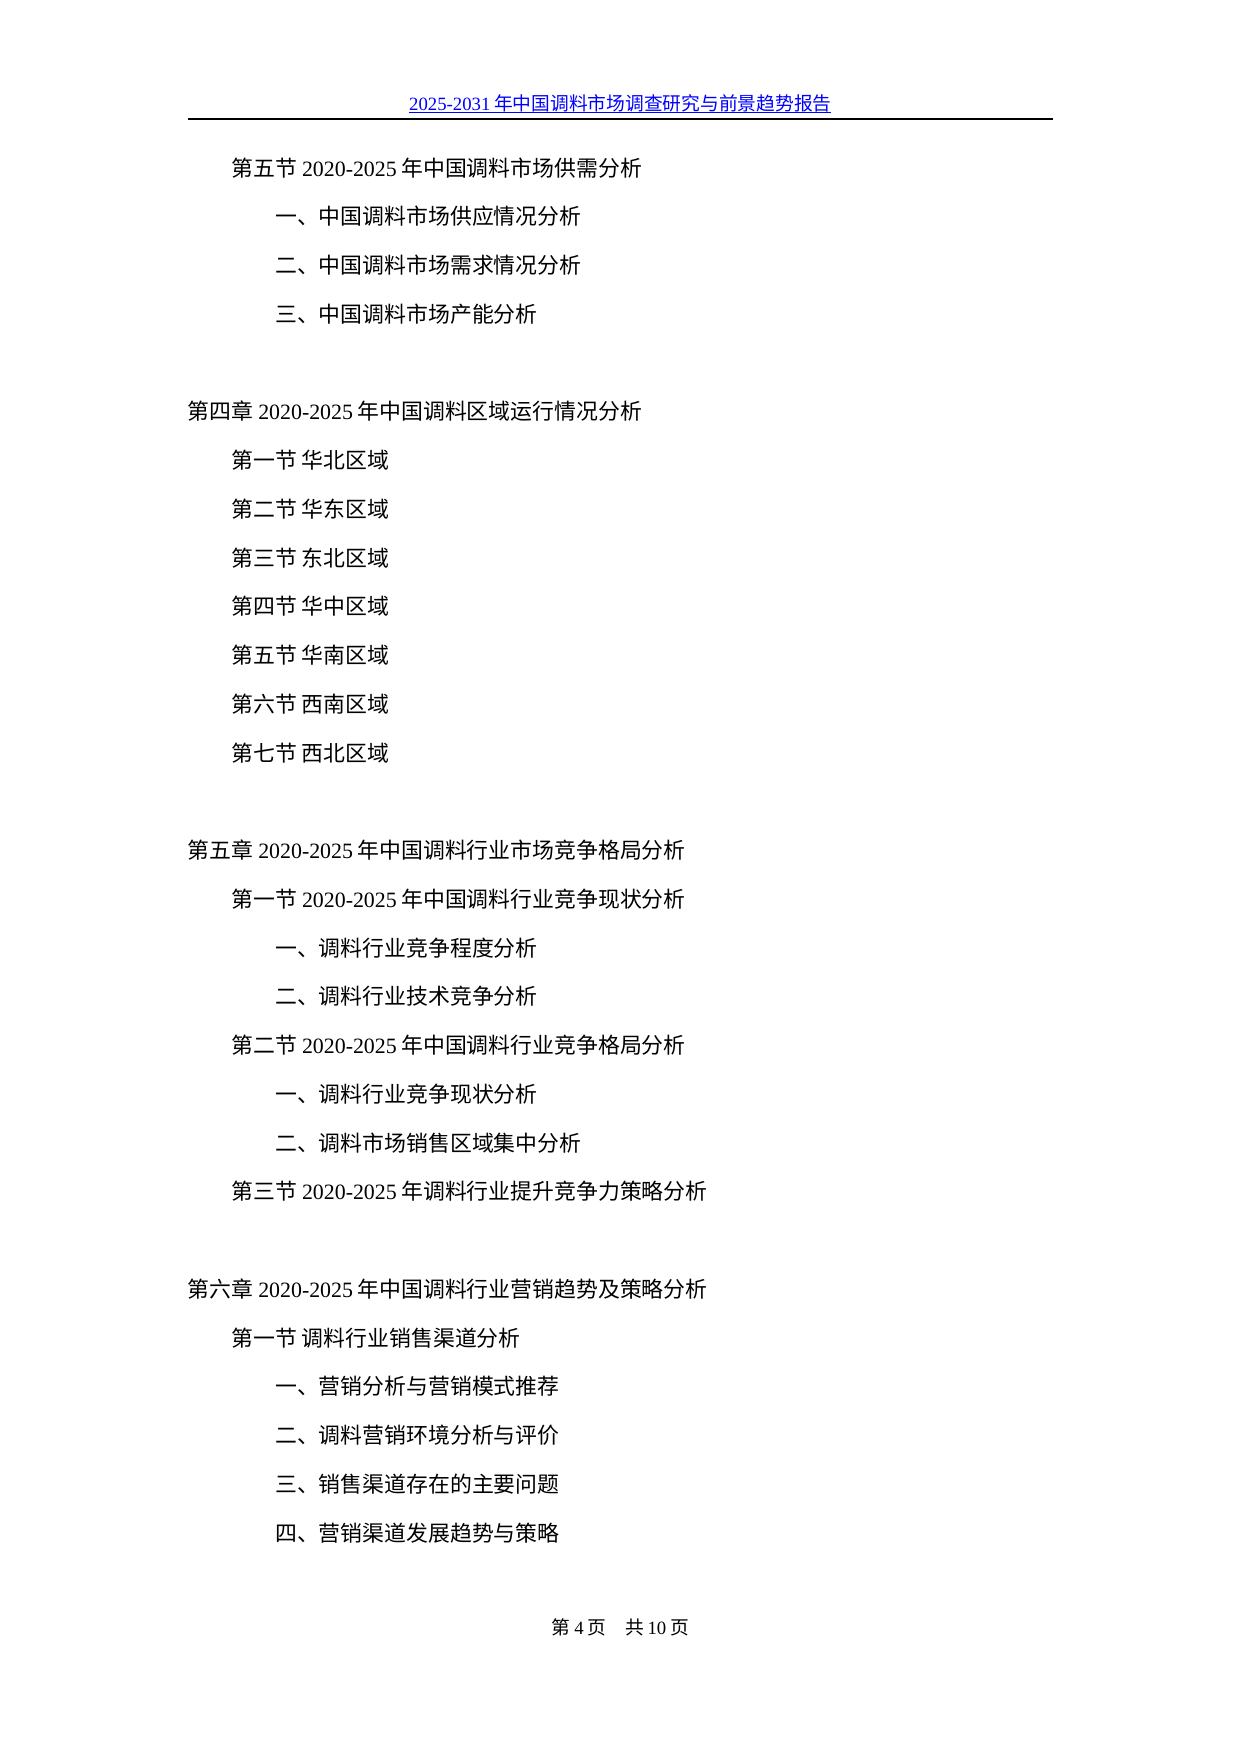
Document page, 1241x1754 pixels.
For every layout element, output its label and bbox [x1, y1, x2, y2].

text [187, 150, 1053, 1548]
